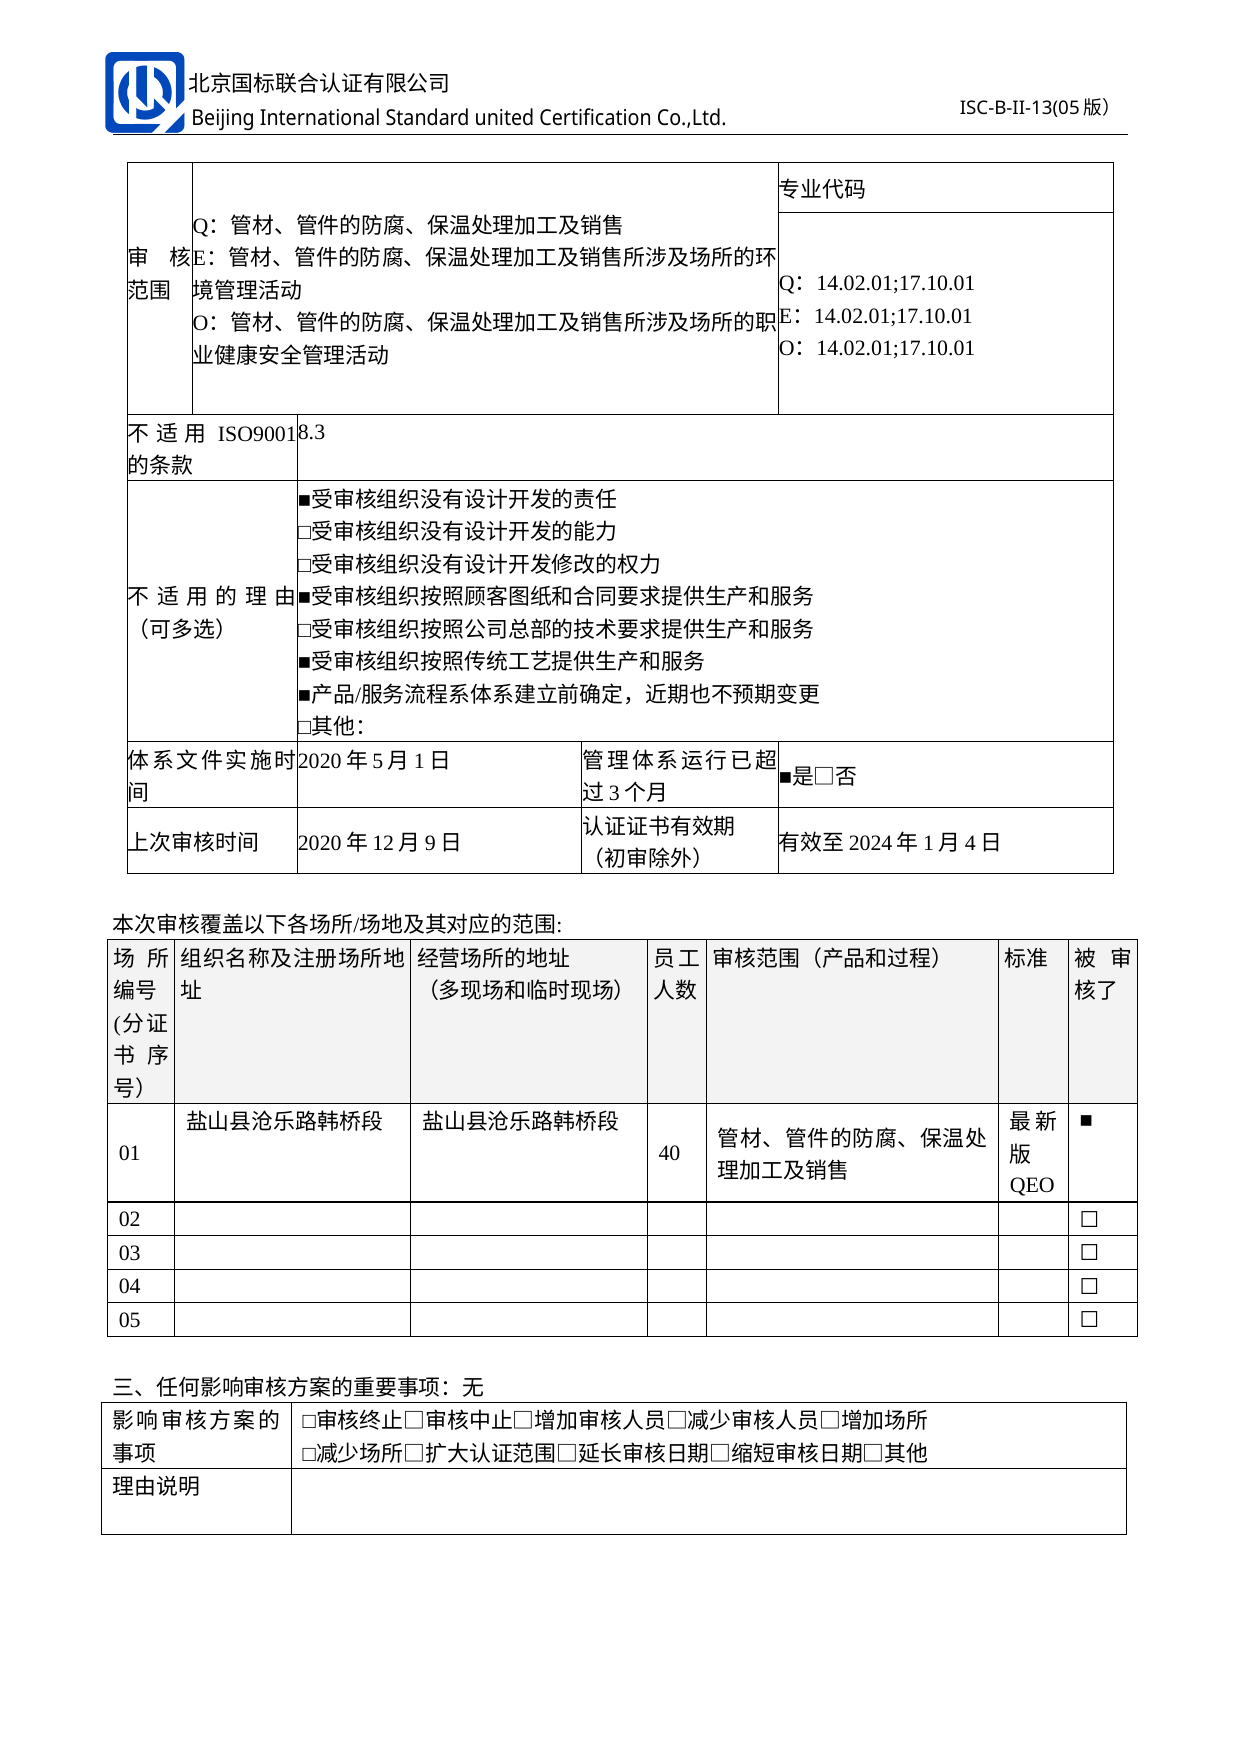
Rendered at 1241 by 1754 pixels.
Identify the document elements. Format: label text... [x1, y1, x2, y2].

table_cell [707, 1270, 998, 1302]
table_cell [411, 1270, 647, 1302]
table_cell [999, 1270, 1068, 1302]
table_cell ■ [1069, 1104, 1137, 1201]
table_cell ☐ [1069, 1303, 1137, 1336]
table_cell Q：管材、管件的防腐、保温处理加工及销售 E：管材、管件的防腐、保温处理加工及销售所涉及场所的环境管理活动 O：管材、管件的防腐、保温处理加工及销售所涉及场所的职业健康安全管理活动 [193, 163, 778, 414]
table_cell 盐山县沧乐路韩桥段 [411, 1104, 647, 1201]
table_cell 盐山县沧乐路韩桥段 [175, 1104, 410, 1201]
table_cell Q：14.02.01;17.10.01 E：14.02.01;17.10.01 O：14.02.01;17.10.01 [779, 213, 1113, 414]
table_cell [707, 1236, 998, 1268]
table_cell 审核范围 [128, 163, 192, 414]
table_cell 不适用ISO9001的条款 [128, 415, 297, 480]
table_cell [999, 1236, 1068, 1268]
table_header □审核终止□审核中止□增加审核人员□减少审核人员□增加场所 □减少场所□扩大认证范围□延长审核日期□缩短审核日期□其他 [292, 1403, 1126, 1468]
table_cell [999, 1203, 1068, 1235]
table_cell [175, 1203, 410, 1235]
table_cell [411, 1203, 647, 1235]
table_cell 理由说明 [102, 1469, 291, 1534]
table_header 场所编号 (分证书序号） [108, 940, 174, 1103]
table_cell [292, 1469, 1126, 1534]
text 三、任何影响审核方案的重要事项：无 [112, 1369, 1128, 1402]
table_cell ☐ [1069, 1236, 1137, 1268]
table_cell 03 [108, 1236, 174, 1268]
table_cell 最新版QEO [999, 1104, 1068, 1201]
table_cell 认证证书有效期 （初审除外） [582, 808, 778, 873]
picture [105, 52, 185, 133]
text 本次审核覆盖以下各场所/场地及其对应的范围: [112, 907, 1128, 939]
table_cell [707, 1203, 998, 1235]
table_cell 04 [108, 1270, 174, 1302]
table_cell [648, 1270, 706, 1302]
table_cell 40 [648, 1104, 706, 1201]
table_cell ■是□否 [779, 742, 1113, 807]
table_cell 管材、管件的防腐、保温处理加工及销售 [707, 1104, 998, 1201]
table_cell [175, 1236, 410, 1268]
table_cell [648, 1303, 706, 1336]
table_cell [999, 1303, 1068, 1336]
table_cell [411, 1236, 647, 1268]
table_cell 01 [108, 1104, 174, 1201]
table_cell [175, 1303, 410, 1336]
table_cell 上次审核时间 [128, 808, 297, 873]
table_cell 专业代码 [779, 163, 1113, 212]
table_header 组织名称及注册场所地址 [175, 940, 410, 1103]
table_cell ☐ [1069, 1270, 1137, 1302]
table_cell ☐ [1069, 1203, 1137, 1235]
table_cell 2020年5月1日 [298, 742, 581, 807]
table_cell 体系文件实施时间 [128, 742, 297, 807]
table_cell 2020年12月9日 [298, 808, 581, 873]
table_cell ■受审核组织没有设计开发的责任 □受审核组织没有设计开发的能力 □受审核组织没有设计开发修改的权力 ■受审核组织按照顾客图纸和合同要求提供生产和服务 □受审核组织按照公司总部的技术要求提供生产和服务 ■受审核组织按照传统工艺提供生产和服务 ■产品/服务流程系体系建立前确定，近期也不预期变更 □其他： [298, 481, 1113, 741]
table_cell [707, 1303, 998, 1336]
table_header 审核范围（产品和过程） [707, 940, 998, 1103]
table_cell 不适用的理由（可多选） [128, 481, 297, 741]
table_header 被审核了 [1069, 940, 1137, 1103]
table_header 影响审核方案的事项 [102, 1403, 291, 1468]
table_header 标准 [999, 940, 1068, 1103]
table_cell 管理体系运行已超过3个月 [582, 742, 778, 807]
table_cell 05 [108, 1303, 174, 1336]
table_cell 02 [108, 1203, 174, 1235]
table_cell [175, 1270, 410, 1302]
table_header 员工人数 [648, 940, 706, 1103]
table_cell [411, 1303, 647, 1336]
table_cell [648, 1203, 706, 1235]
table_header 经营场所的地址 （多现场和临时现场） [411, 940, 647, 1103]
table_cell [648, 1236, 706, 1268]
table_cell 8.3 [298, 415, 1113, 480]
table_cell 有效至2024年1月4日 [779, 808, 1113, 873]
